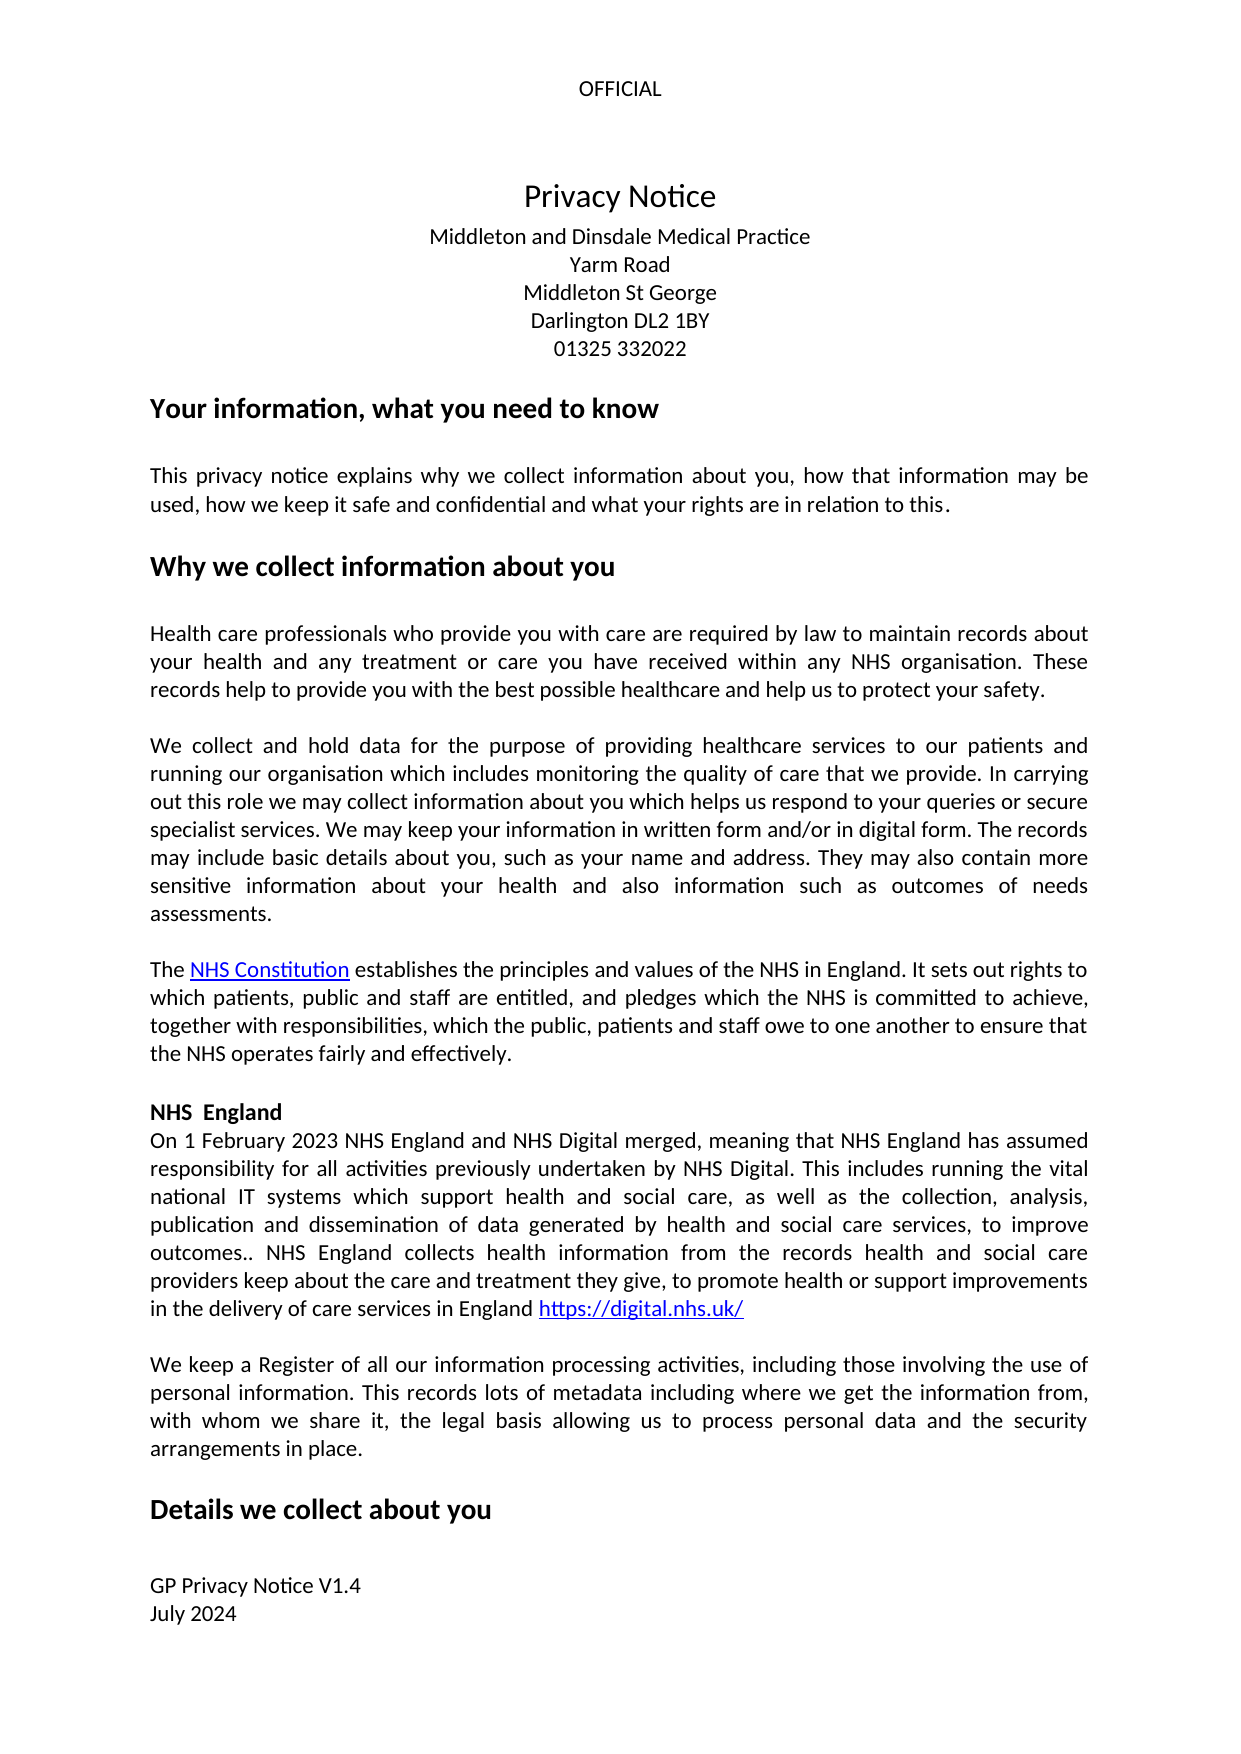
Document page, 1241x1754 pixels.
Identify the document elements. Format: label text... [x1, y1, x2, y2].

text The NHS Constitution establishes the principles and values of the NHS in England. It sets out rights to which patients, public and staff are entitled, and pledges which the NHS is committed to achieve, together with responsibilities, which the public, patients and staff owe to one another to ensure that the NHS operates fairly and effectively. [150, 955, 1090, 1067]
text Why we collect information about you [150, 548, 1090, 583]
text Middleton St George [150, 278, 1090, 306]
text Middleton and Dinsdale Medical Practice [150, 222, 1090, 250]
text Darlington DL2 1BY [150, 306, 1090, 334]
text Your information, what you need to know [150, 390, 1090, 426]
text Details we collect about you [150, 1491, 1090, 1527]
text NHS England [150, 1097, 1090, 1126]
text Health care professionals who provide you with care are required by law to maintain records about your health and any treatment or care you have received within any NHS organisation. These records help to provide you with the best possible healthcare and help us to protect your safety. [150, 619, 1090, 703]
text On 1 February 2023 NHS England and NHS Digital merged, meaning that NHS England has assumed responsibility for all activities previously undertaken by NHS Digital. This includes running the vital national IT systems which support health and social care, as well as the collection, analysis, publication and dissemination of data generated by health and social care services, to improve outcomes.. NHS England collects health information from the records health and social care providers keep about the care and treatment they give, to promote health or support improvements in the delivery of care services in England https://digital.nhs.uk/ [150, 1126, 1090, 1322]
text We collect and hold data for the purpose of providing healthcare services to our patients and running our organisation which includes monitoring the quality of care that we provide. In carrying out this role we may collect information about you which helps us respond to your queries or secure specialist services. We may keep your information in written form and/or in digital form. The records may include basic details about you, such as your name and address. They may also contain more sensitive information about your health and also information such as outcomes of needs assessments. [150, 731, 1090, 927]
text We keep a Register of all our information processing activities, including those involving the use of personal information. This records lots of metadata including where we get the information from, with whom we share it, the legal basis allowing us to process personal data and the security arrangements in place. [150, 1350, 1090, 1462]
text This privacy notice explains why we collect information about you, how that information may be used, how we keep it safe and confidential and what your rights are in relation to this. [150, 461, 1090, 518]
text 01325 332022 [150, 334, 1090, 362]
text Yarm Road [150, 250, 1090, 278]
subtitle Privacy Notice [150, 175, 1090, 216]
